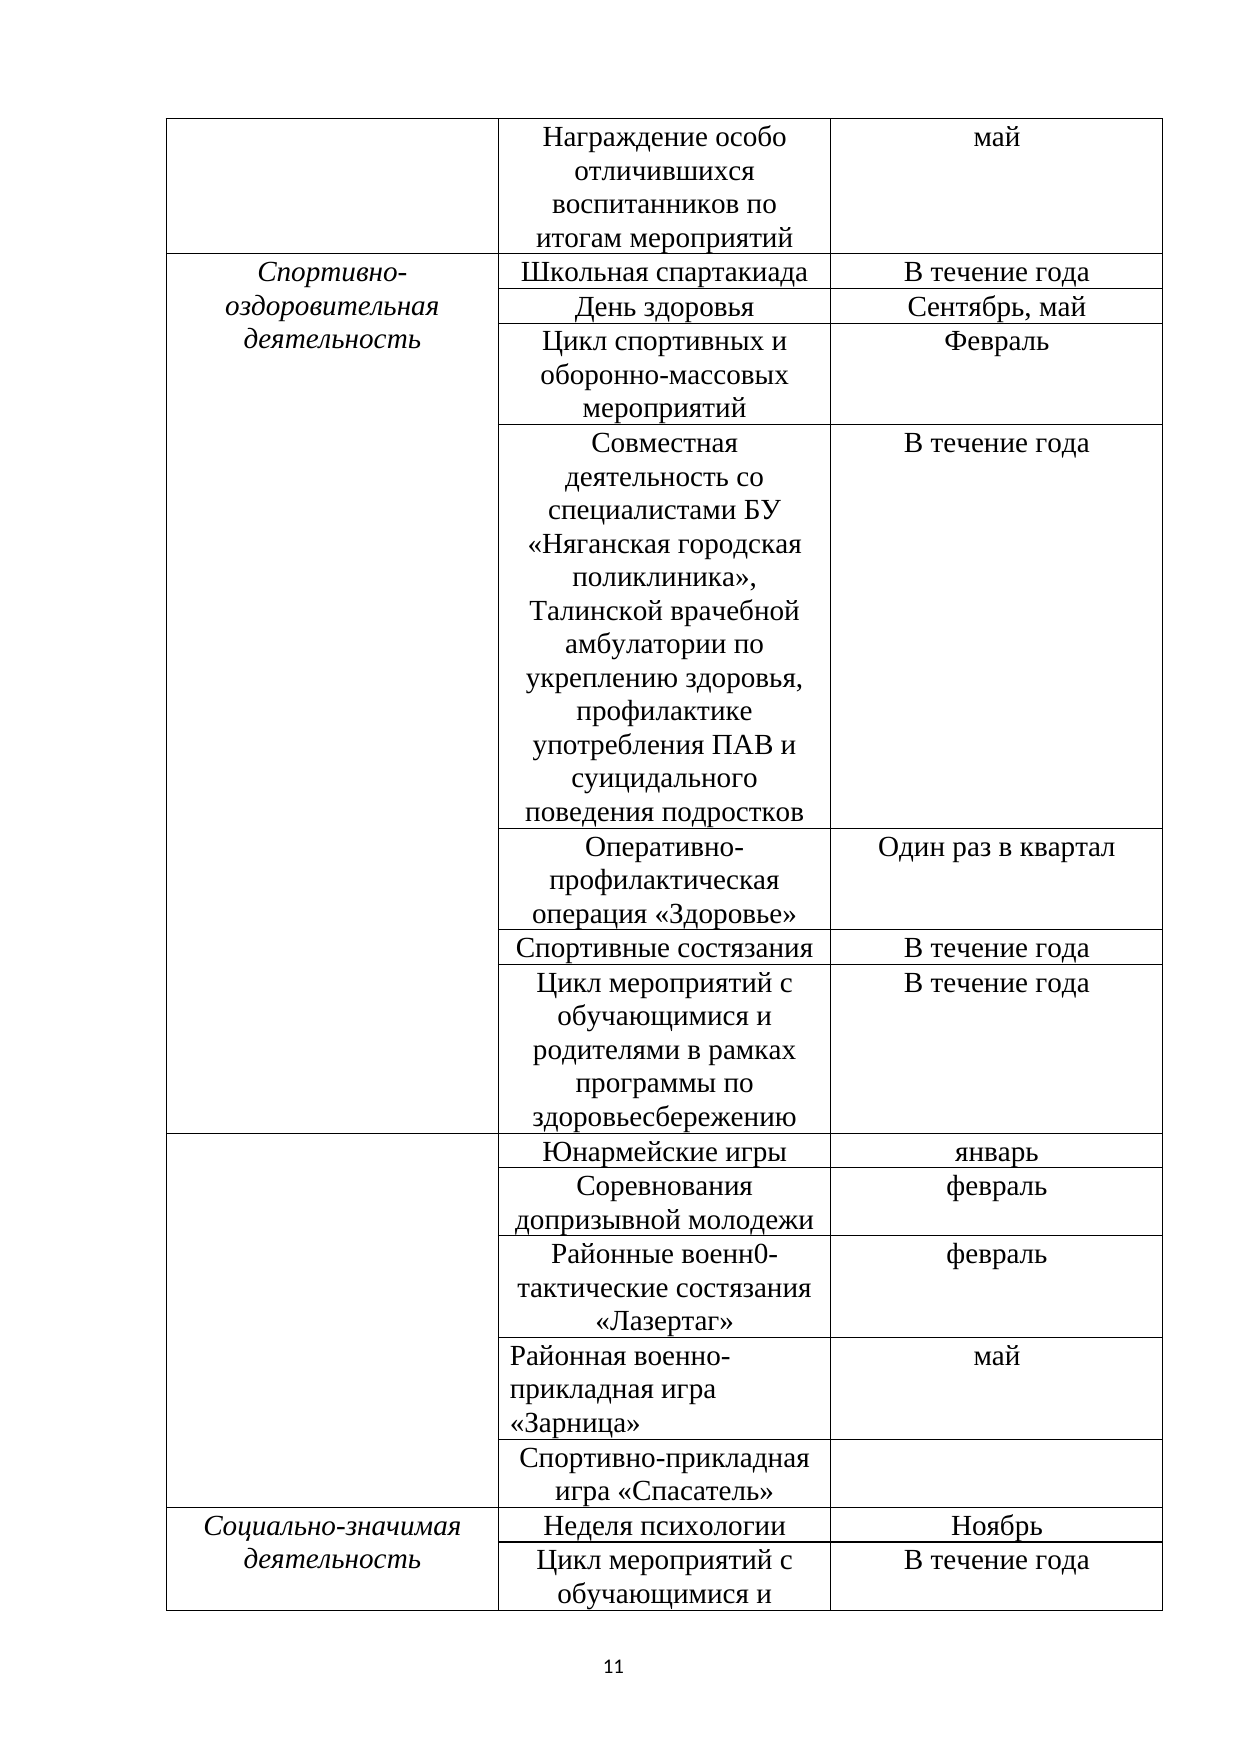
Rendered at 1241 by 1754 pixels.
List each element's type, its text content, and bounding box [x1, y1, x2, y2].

table_cell [831, 1440, 1162, 1507]
table_cell май [831, 119, 1162, 253]
table_cell Юнармейские игры [499, 1134, 830, 1167]
table_cell февраль [831, 1168, 1162, 1235]
table_cell Соревнования допризывной молодежи [499, 1168, 830, 1235]
table_cell февраль [831, 1236, 1162, 1337]
table_cell январь [831, 1134, 1162, 1167]
table_cell Цикл спортивных и оборонно-массовых мероприятий [499, 324, 830, 424]
table_cell Ноябрь [831, 1508, 1162, 1541]
table_cell Один раз в квартал [831, 829, 1162, 929]
table_cell Районные военн0-тактические состязания «Лазертаг» [499, 1236, 830, 1337]
table_cell [167, 119, 498, 253]
table_cell Сентябрь, май [831, 289, 1162, 322]
table_cell Оперативно-профилактическая операция «Здоровье» [499, 829, 830, 929]
table_cell [167, 1134, 498, 1507]
table_cell Спортивно-оздоровительная деятельность [167, 254, 498, 1133]
table_cell Цикл мероприятий с обучающимися и родителями в рамках программы по здоровьесбережению [499, 965, 830, 1133]
table_cell Школьная спартакиада [499, 254, 830, 288]
table_cell В течение года [831, 965, 1162, 1133]
table_cell Районная военно-прикладная игра «Зарница» [499, 1338, 830, 1439]
table_cell Социально-значимая деятельность [167, 1508, 498, 1609]
table_cell Награждение особо отличившихся воспитанников по итогам мероприятий [499, 119, 830, 253]
table_cell Спортивно-прикладная игра «Спасатель» [499, 1440, 830, 1507]
table_cell Февраль [831, 324, 1162, 424]
table_cell В течение года [831, 254, 1162, 288]
table_cell Неделя психологии [499, 1508, 830, 1541]
table_cell май [831, 1338, 1162, 1439]
table_cell В течение года [831, 1543, 1162, 1609]
table_cell Спортивные состязания [499, 930, 830, 964]
table_cell Совместная деятельность со специалистами БУ «Няганская городская поликлиника», Талинской врачебной амбулатории по укреплению здоровья, профилактике употребления ПАВ и суицидального поведения подростков [499, 425, 830, 828]
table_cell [499, 1543, 830, 1609]
table_cell День здоровья [499, 289, 830, 322]
table_cell В течение года [831, 930, 1162, 964]
table_cell В течение года [831, 425, 1162, 828]
